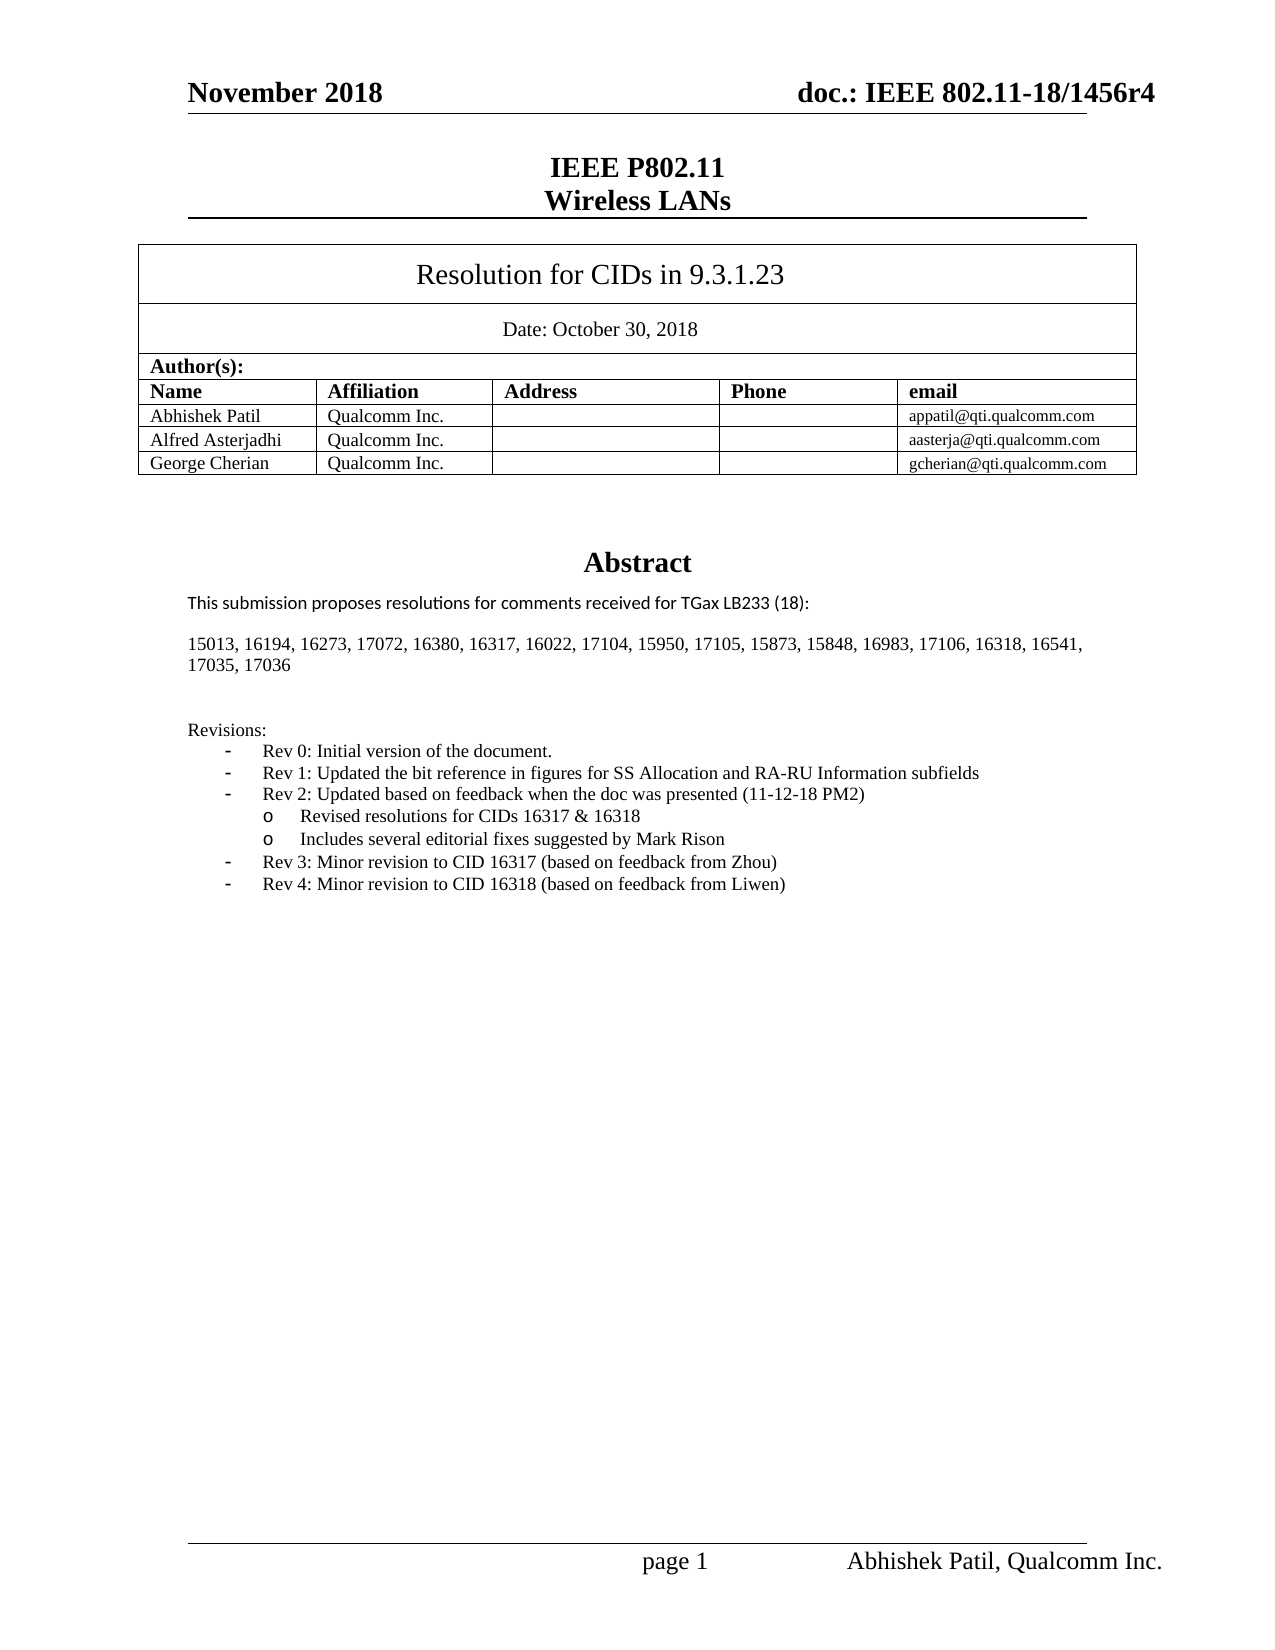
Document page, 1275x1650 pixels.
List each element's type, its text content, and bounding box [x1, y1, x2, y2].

list Rev 4: Minor revision to CID 16318 (based on feedback from Liwen) [225, 873, 1087, 894]
table_cell gcherian@qti.qualcomm.com [898, 452, 1136, 474]
table_cell Name [139, 380, 316, 403]
table_cell Abhishek Patil [139, 405, 316, 426]
text IEEE P802.11 Wireless LANs [187, 150, 1087, 219]
table_cell Date: October 30, 2018 [139, 304, 1136, 353]
list Includes several editorial fixes suggested by Mark Rison [262, 828, 1087, 851]
table_cell Affiliation [317, 380, 492, 403]
table_cell Author(s): [139, 354, 1136, 378]
text Abstract [187, 545, 1087, 578]
list Rev 0: Initial version of the document. [225, 740, 1087, 762]
table_cell Qualcomm Inc. [317, 427, 492, 451]
table_cell [493, 452, 719, 474]
table_cell appatil@qti.qualcomm.com [898, 405, 1136, 426]
table_cell email [898, 380, 1136, 403]
table_cell [720, 405, 897, 426]
table_cell [720, 427, 897, 451]
text This submission proposes resolutions for comments received for TGax LB233 (18): [187, 591, 1087, 614]
list Revised resolutions for CIDs 16317 & 16318 [262, 805, 1087, 828]
table_cell Alfred Asterjadhi [139, 427, 316, 451]
list Rev 3: Minor revision to CID 16317 (based on feedback from Zhou) [225, 851, 1087, 873]
text Revisions: [187, 719, 1087, 740]
list Rev 2: Updated based on feedback when the doc was presented (11-12-18 PM2) [225, 783, 1087, 805]
text 15013, 16194, 16273, 17072, 16380, 16317, 16022, 17104, 15950, 17105, 15873, 15848, 16983, 17106, 16318, 16541, 17035, 17036 [187, 632, 1087, 676]
list Rev 1: Updated the bit reference in figures for SS Allocation and RA-RU Information subfields [225, 762, 1087, 783]
table_cell George Cherian [139, 452, 316, 474]
table_cell Phone [720, 380, 897, 403]
table_cell [493, 405, 719, 426]
table_cell Qualcomm Inc. [317, 452, 492, 474]
table_cell [493, 427, 719, 451]
table_cell Address [493, 380, 719, 403]
table_header Resolution for CIDs in 9.3.1.23 [139, 245, 1136, 303]
table_cell Qualcomm Inc. [317, 405, 492, 426]
table_cell [720, 452, 897, 474]
table_cell aasterja@qti.qualcomm.com [898, 427, 1136, 451]
